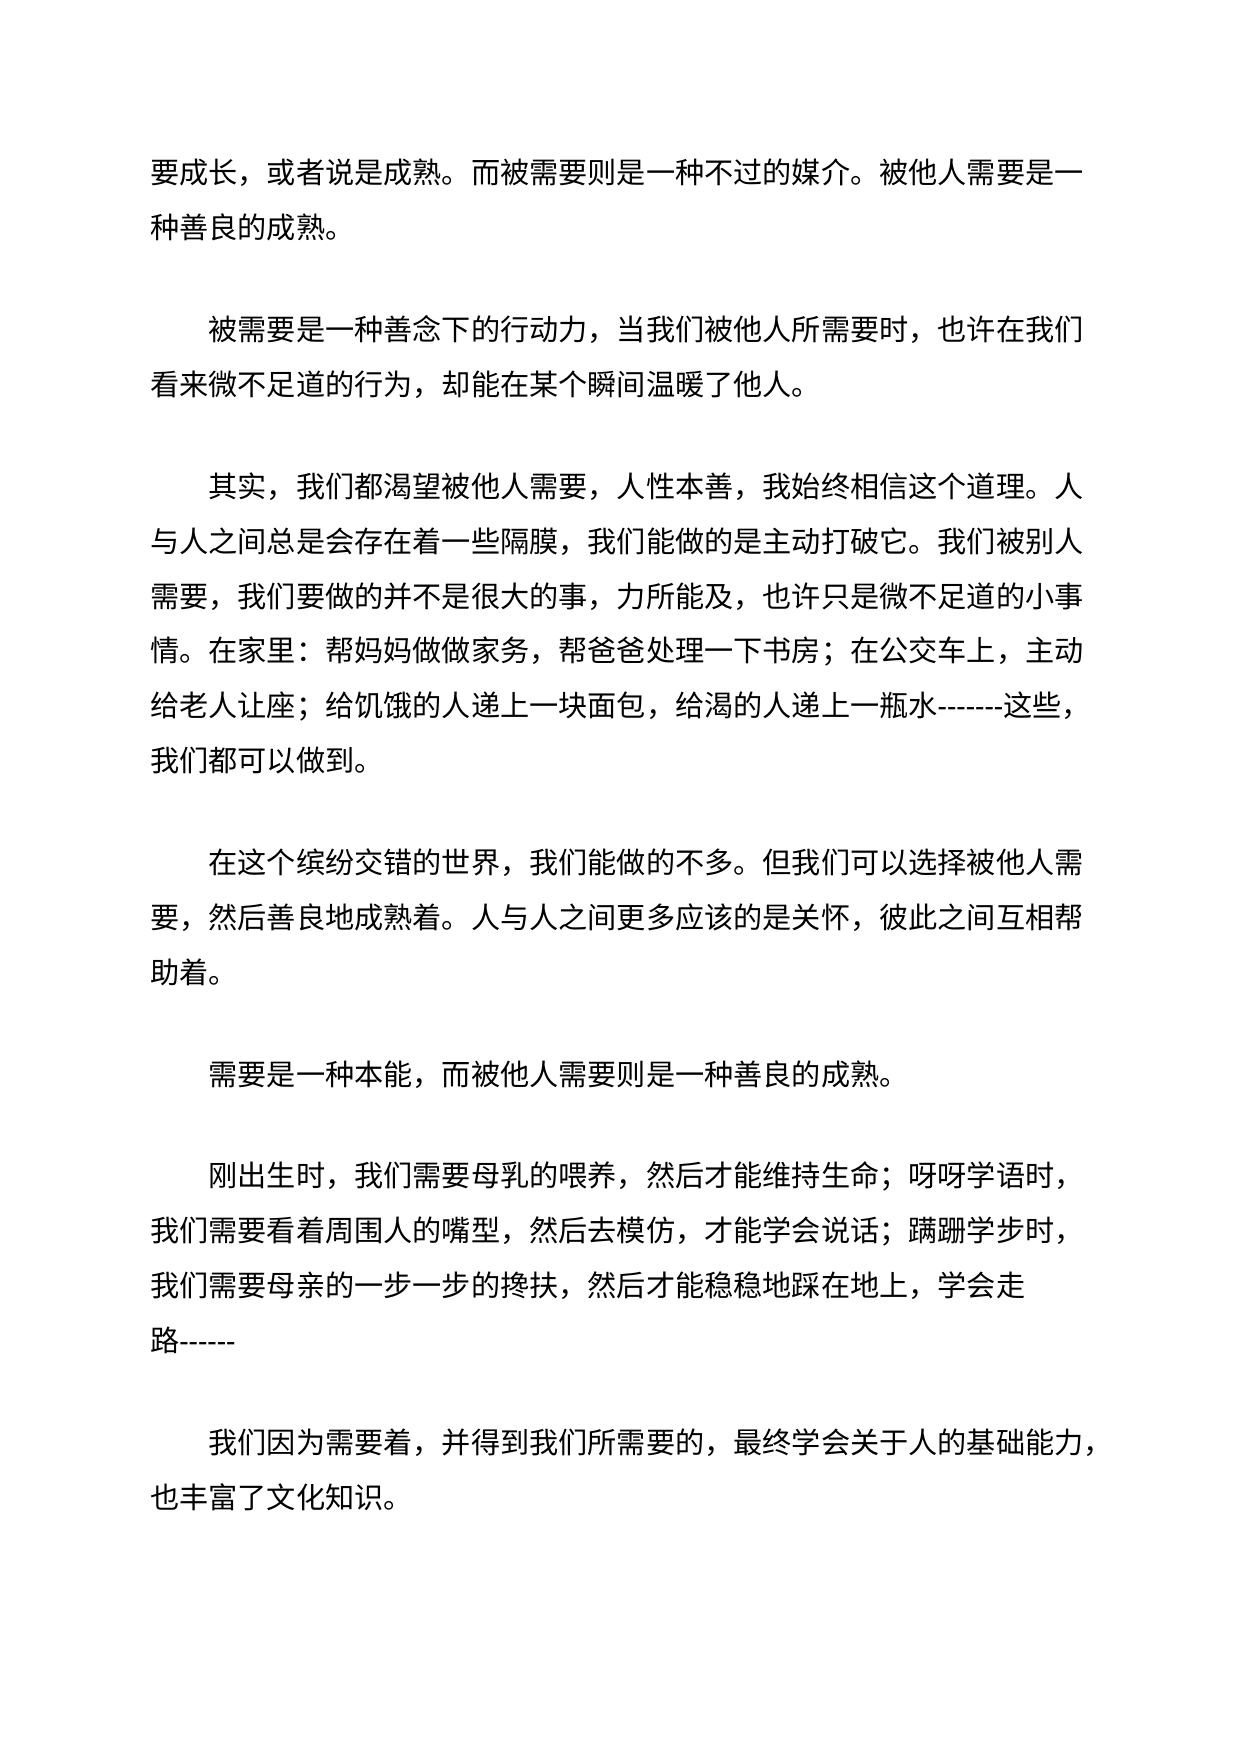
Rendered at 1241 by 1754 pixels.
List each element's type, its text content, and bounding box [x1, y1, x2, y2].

text 刚出生时，我们需要母乳的喂养，然后才能维持生命；呀呀学语时，我们需要看着周围人的嘴型，然后去模仿，才能学会说话；蹒跚学步时，我们需要母亲的一步一步的搀扶，然后才能稳稳地踩在地上，学会走路------ [150, 1153, 1090, 1360]
text 需要是一种本能，而被他人需要则是一种善良的成熟。 [150, 1051, 1090, 1093]
text 其实，我们都渴望被他人需要，人性本善，我始终相信这个道理。人与人之间总是会存在着一些隔膜，我们能做的是主动打破它。我们被别人需要，我们要做的并不是很大的事，力所能及，也许只是微不足道的小事情。在家里：帮妈妈做做家务，帮爸爸处理一下书房；在公交车上，主动给老人让座；给饥饿的人递上一块面包，给渴的人递上一瓶水-------这些，我们都可以做到。 [150, 463, 1090, 780]
text 被需要是一种善念下的行动力，当我们被他人所需要时，也许在我们看来微不足道的行为，却能在某个瞬间温暖了他人。 [150, 307, 1090, 404]
text 我们因为需要着，并得到我们所需要的，最终学会关于人的基础能力，也丰富了文化知识。 [150, 1420, 1090, 1517]
text 在这个缤纷交错的世界，我们能做的不多。但我们可以选择被他人需要，然后善良地成熟着。人与人之间更多应该的是关怀，彼此之间互相帮助着。 [150, 840, 1090, 992]
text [150, 150, 1090, 247]
